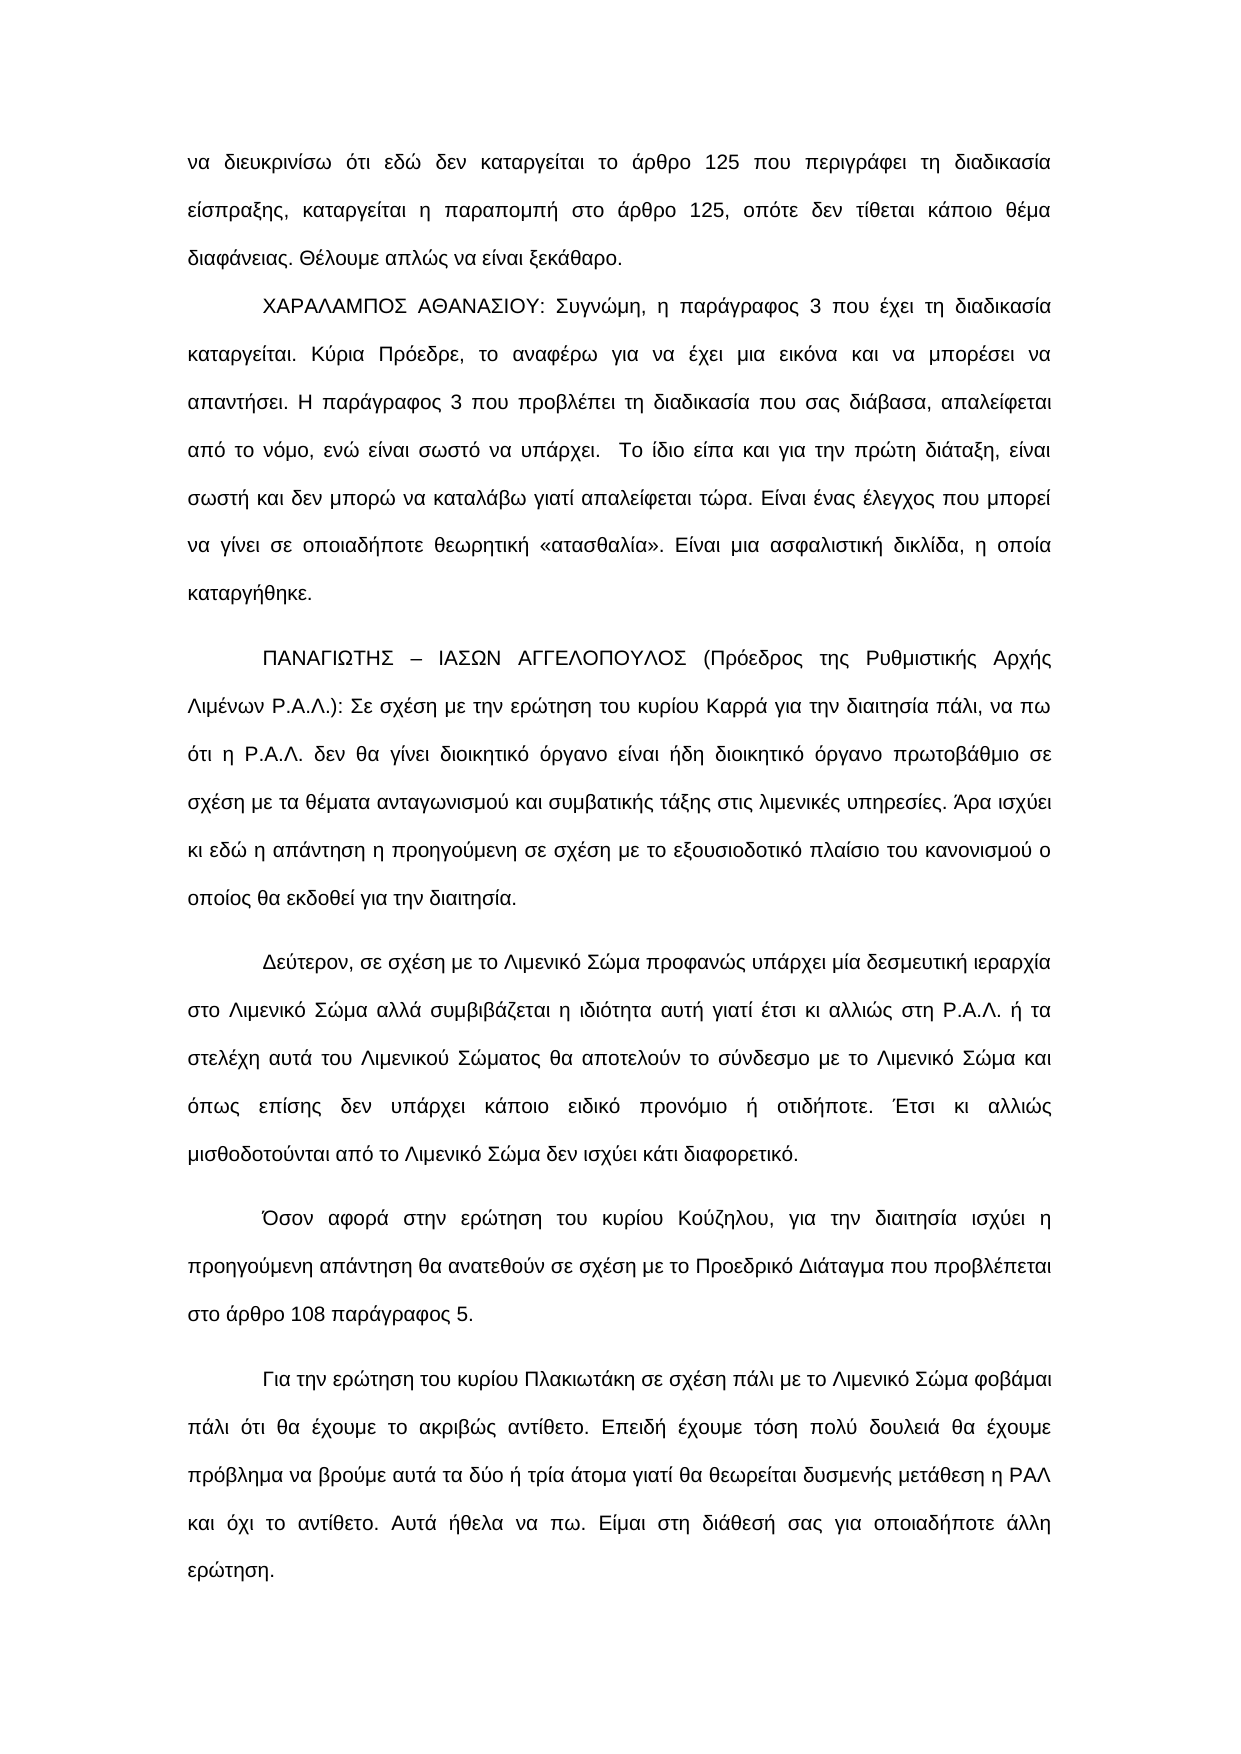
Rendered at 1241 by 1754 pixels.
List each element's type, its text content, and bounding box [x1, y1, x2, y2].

text Όσον αφορά στην ερώτηση του κυρίου Κούζηλου, για την διαιτησία ισχύει η προηγούμενη απάντηση θα ανατεθούν σε σχέση με το Προεδρικό Διάταγμα που προβλέπεται στο άρθρο 108 παράγραφος 5. [187, 1206, 1053, 1326]
text ΠΑΝΑΓΙΩΤΗΣ – ΙΑΣΩΝ ΑΓΓΕΛΟΠΟΥΛΟΣ (Πρόεδρος της Ρυθμιστικής Αρχής Λιμένων Ρ.Α.Λ.): Σε σχέση με την ερώτηση του κυρίου Καρρά για την διαιτησία πάλι, να πω ότι η Ρ.Α.Λ. δεν θα γίνει διοικητικό όργανο είναι ήδη διοικητικό όργανο πρωτοβάθμιο σε σχέση με τα θέματα ανταγωνισμού και συμβατικής τάξης στις λιμενικές υπηρεσίες. Άρα ισχύει κι εδώ η απάντηση η προηγούμενη σε σχέση με το εξουσιοδοτικό πλαίσιο του κανονισμού ο οποίος θα εκδοθεί για την διαιτησία. [187, 646, 1053, 909]
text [187, 150, 1053, 270]
text Για την ερώτηση του κυρίου Πλακιωτάκη σε σχέση πάλι με το Λιμενικό Σώμα φοβάμαι πάλι ότι θα έχουμε το ακριβώς αντίθετο. Επειδή έχουμε τόση πολύ δουλειά θα έχουμε πρόβλημα να βρούμε αυτά τα δύο ή τρία άτομα γιατί θα θεωρείται δυσμενής μετάθεση η ΡΑΛ και όχι το αντίθετο. Αυτά ήθελα να πω. Είμαι στη διάθεσή σας για οποιαδήποτε άλλη ερώτηση. [187, 1367, 1053, 1582]
text ΧΑΡΑΛΑΜΠΟΣ ΑΘΑΝΑΣΙΟΥ: Συγνώμη, η παράγραφος 3 που έχει τη διαδικασία καταργείται. Κύρια Πρόεδρε, το αναφέρω για να έχει μια εικόνα και να μπορέσει να απαντήσει. Η παράγραφος 3 που προβλέπει τη διαδικασία που σας διάβασα, απαλείφεται από το νόμο, ενώ είναι σωστό να υπάρχει. Το ίδιο είπα και για την πρώτη διάταξη, είναι σωστή και δεν μπορώ να καταλάβω γιατί απαλείφεται τώρα. Είναι ένας έλεγχος που μπορεί να γίνει σε οποιαδήποτε θεωρητική «ατασθαλία». Είναι μια ασφαλιστική δικλίδα, η οποία καταργήθηκε. [187, 294, 1053, 605]
text Δεύτερον, σε σχέση με το Λιμενικό Σώμα προφανώς υπάρχει μία δεσμευτική ιεραρχία στο Λιμενικό Σώμα αλλά συμβιβάζεται η ιδιότητα αυτή γιατί έτσι κι αλλιώς στη Ρ.Α.Λ. ή τα στελέχη αυτά του Λιμενικού Σώματος θα αποτελούν το σύνδεσμο με το Λιμενικό Σώμα και όπως επίσης δεν υπάρχει κάποιο ειδικό προνόμιο ή οτιδήποτε. Έτσι κι αλλιώς μισθοδοτούνται από το Λιμενικό Σώμα δεν ισχύει κάτι διαφορετικό. [187, 950, 1053, 1166]
